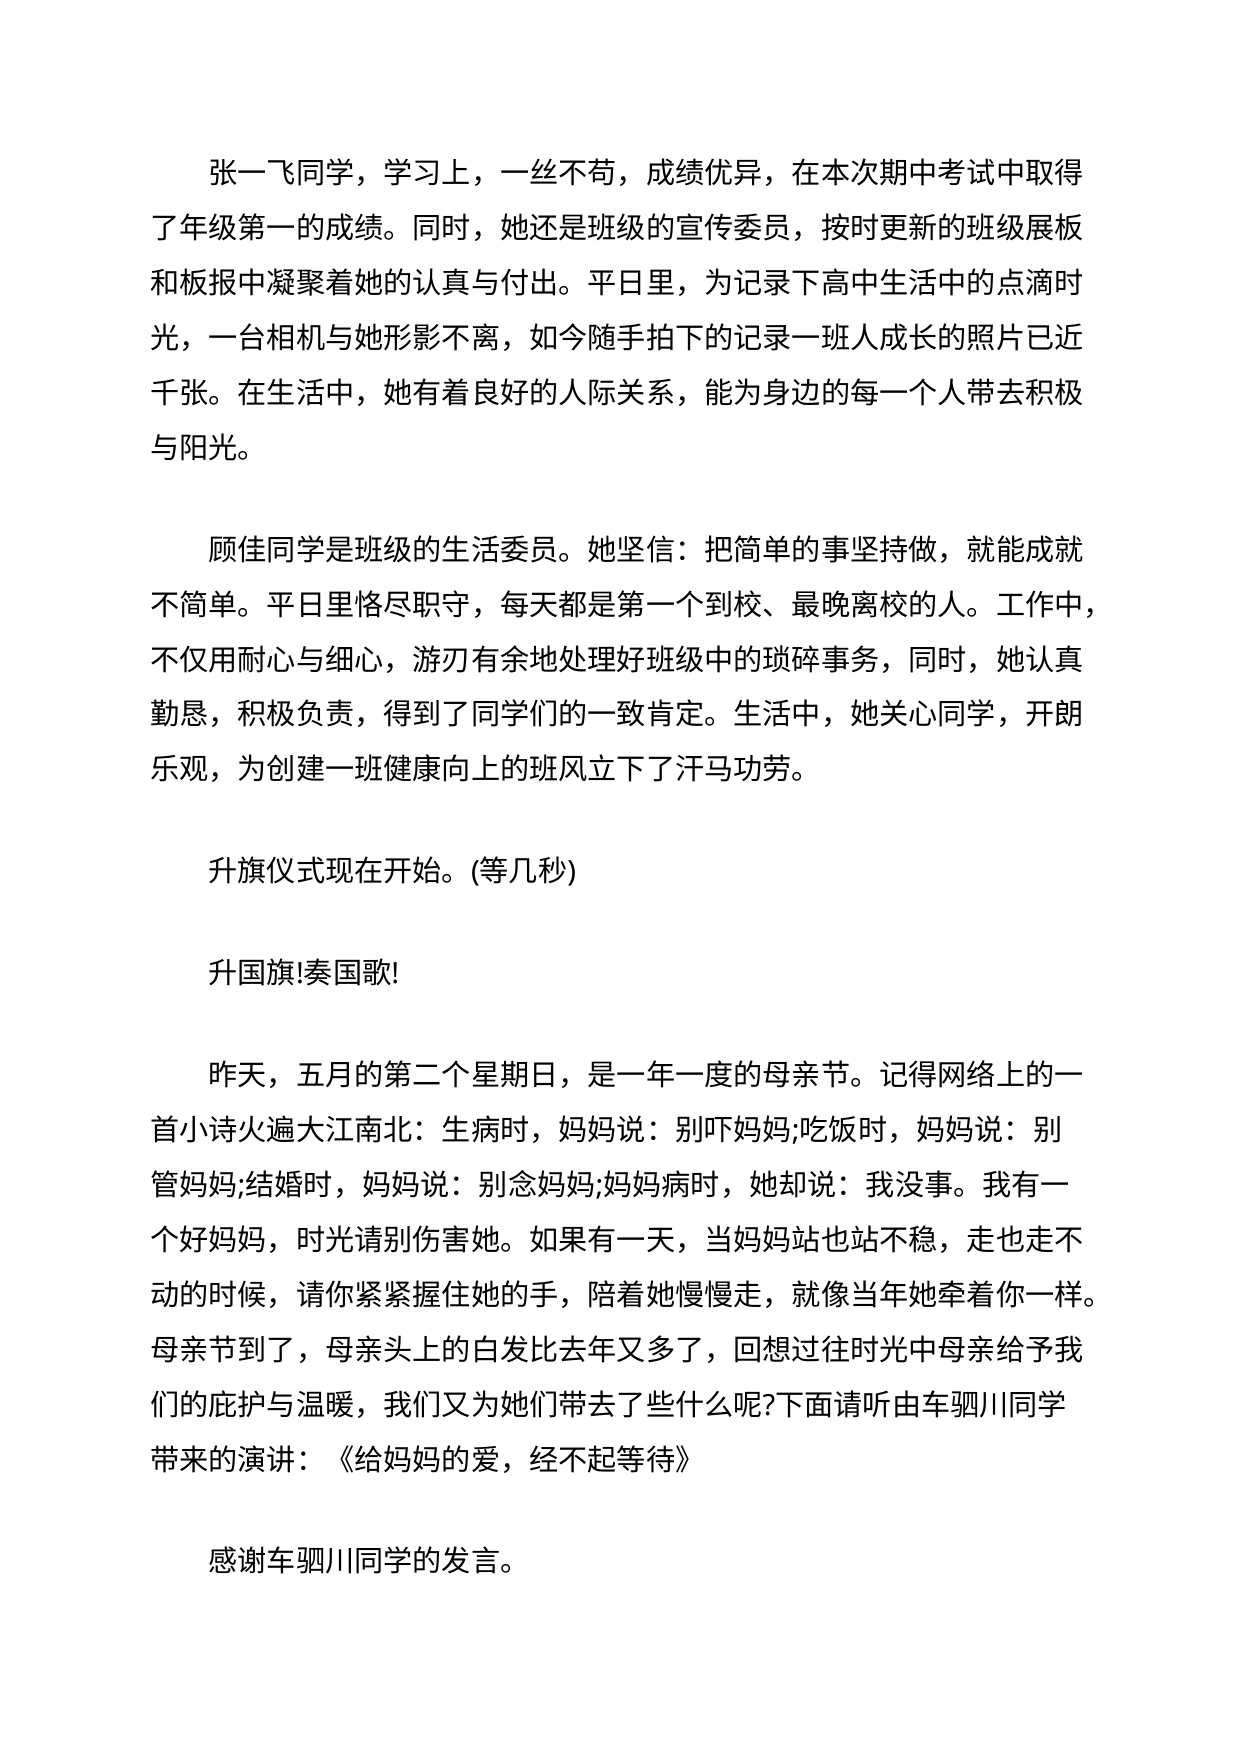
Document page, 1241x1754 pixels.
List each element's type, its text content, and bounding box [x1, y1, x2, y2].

text 升国旗!奏国歌! [150, 949, 1090, 992]
text 顾佳同学是班级的生活委员。她坚信：把简单的事坚持做，就能成就不简单。平日里恪尽职守，每天都是第一个到校、最晚离校的人。工作中，不仅用耐心与细心，游刃有余地处理好班级中的琐碎事务，同时，她认真勤恳，积极负责，得到了同学们的一致肯定。生活中，她关心同学，开朗乐观，为创建一班健康向上的班风立下了汗马功劳。 [150, 526, 1090, 788]
text 张一飞同学，学习上，一丝不苟，成绩优异，在本次期中考试中取得了年级第一的成绩。同时，她还是班级的宣传委员，按时更新的班级展板和板报中凝聚着她的认真与付出。平日里，为记录下高中生活中的点滴时光，一台相机与她形影不离，如今随手拍下的记录一班人成长的照片已近千张。在生活中，她有着良好的人际关系，能为身边的每一个人带去积极与阳光。 [150, 150, 1090, 467]
text 感谢车驷川同学的发言。 [150, 1538, 1090, 1580]
text 昨天，五月的第二个星期日，是一年一度的母亲节。记得网络上的一首小诗火遍大江南北：生病时，妈妈说：别吓妈妈;吃饭时，妈妈说：别管妈妈;结婚时，妈妈说：别念妈妈;妈妈病时，她却说：我没事。我有一个好妈妈，时光请别伤害她。如果有一天，当妈妈站也站不稳，走也走不动的时候，请你紧紧握住她的手，陪着她慢慢走，就像当年她牵着你一样。母亲节到了，母亲头上的白发比去年又多了，回想过往时光中母亲给予我们的庇护与温暖，我们又为她们带去了些什么呢?下面请听由车驷川同学带来的演讲：《给妈妈的爱，经不起等待》 [150, 1052, 1090, 1478]
text 升旗仪式现在开始。(等几秒) [150, 848, 1090, 890]
